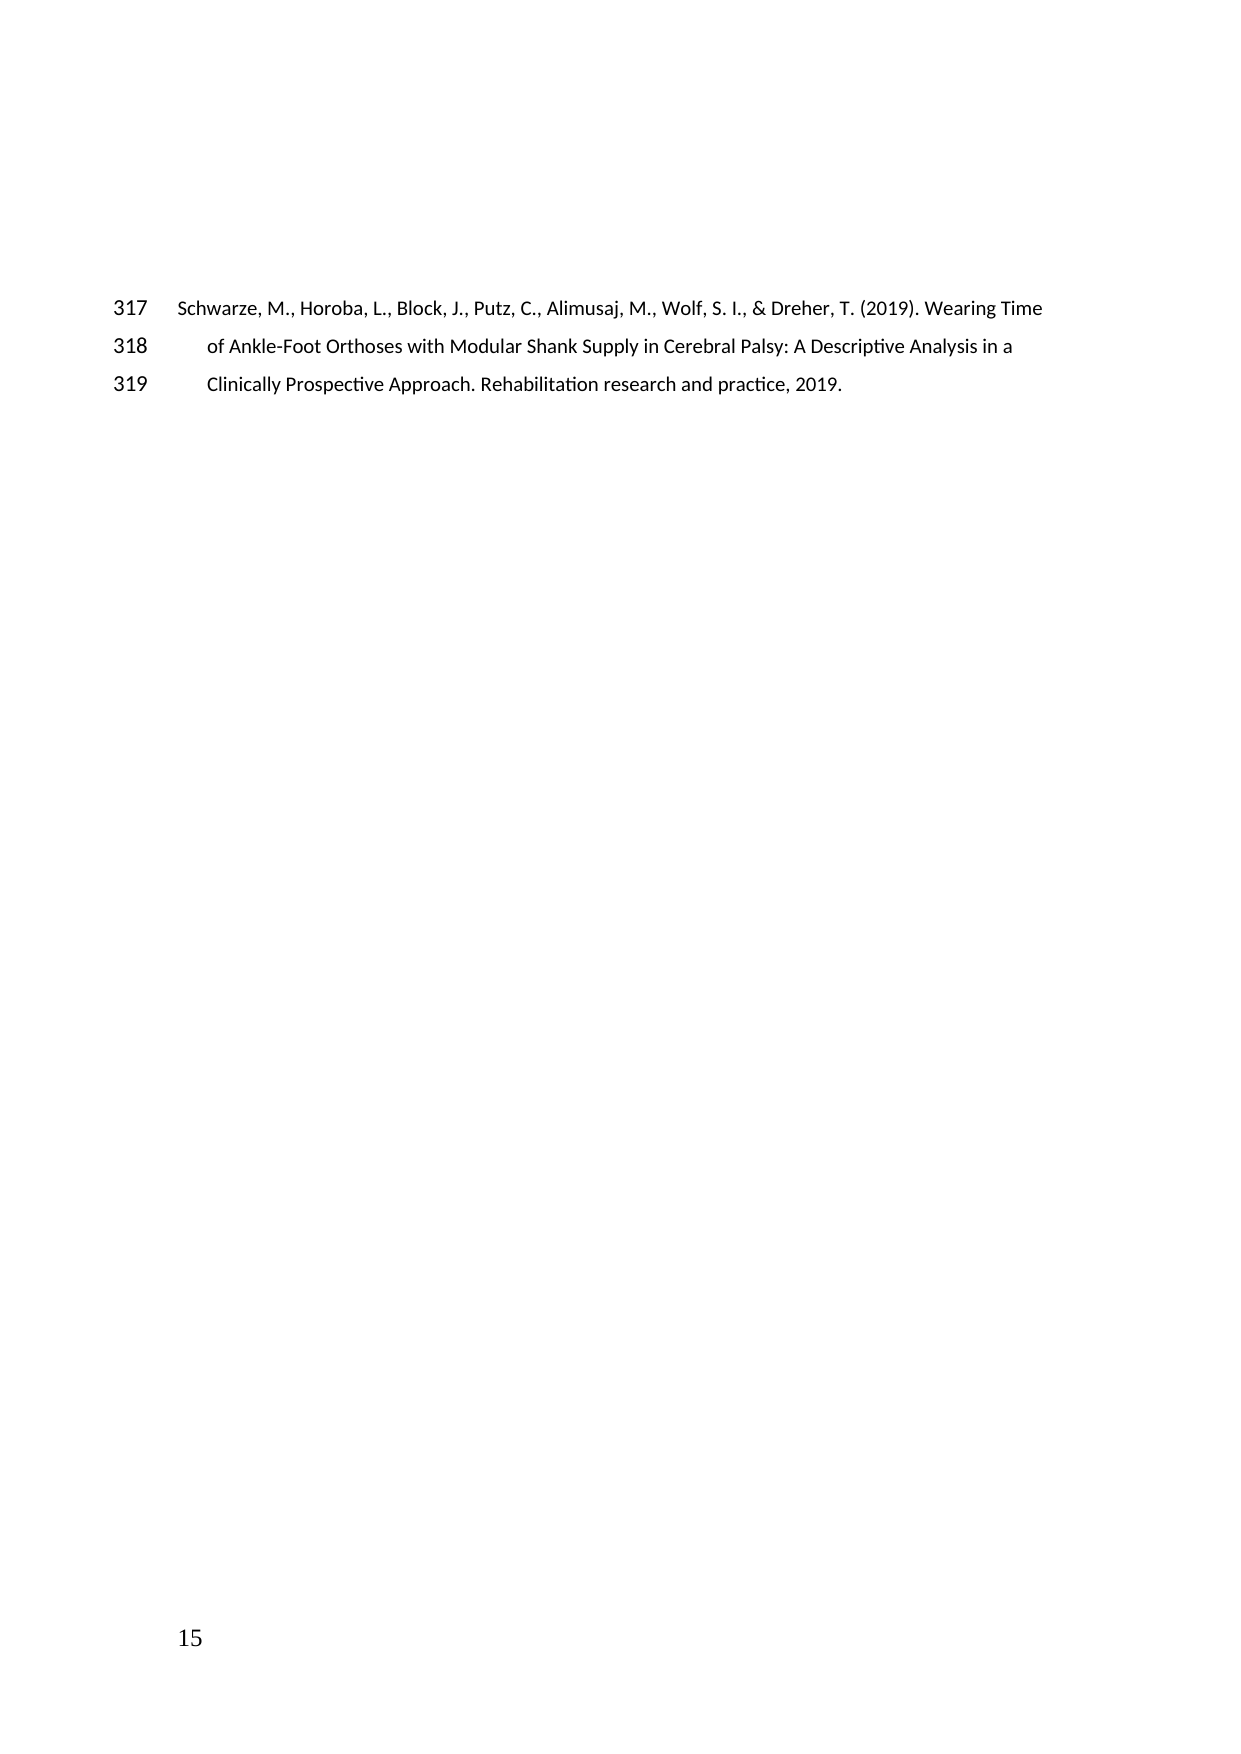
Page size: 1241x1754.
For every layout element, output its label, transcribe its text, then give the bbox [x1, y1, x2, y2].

text Schwarze, M., Horoba, L., Block, J., Putz, C., Alimusaj, M., Wolf, S. I., & Dreher, T. (2019). Wearing Time of Ankle-Foot Orthoses with Modular Shank Supply in Cerebral Palsy: A Descriptive Analysis in a Clinically Prospective Approach. Rehabilitation research and practice, 2019. [177, 295, 1063, 397]
